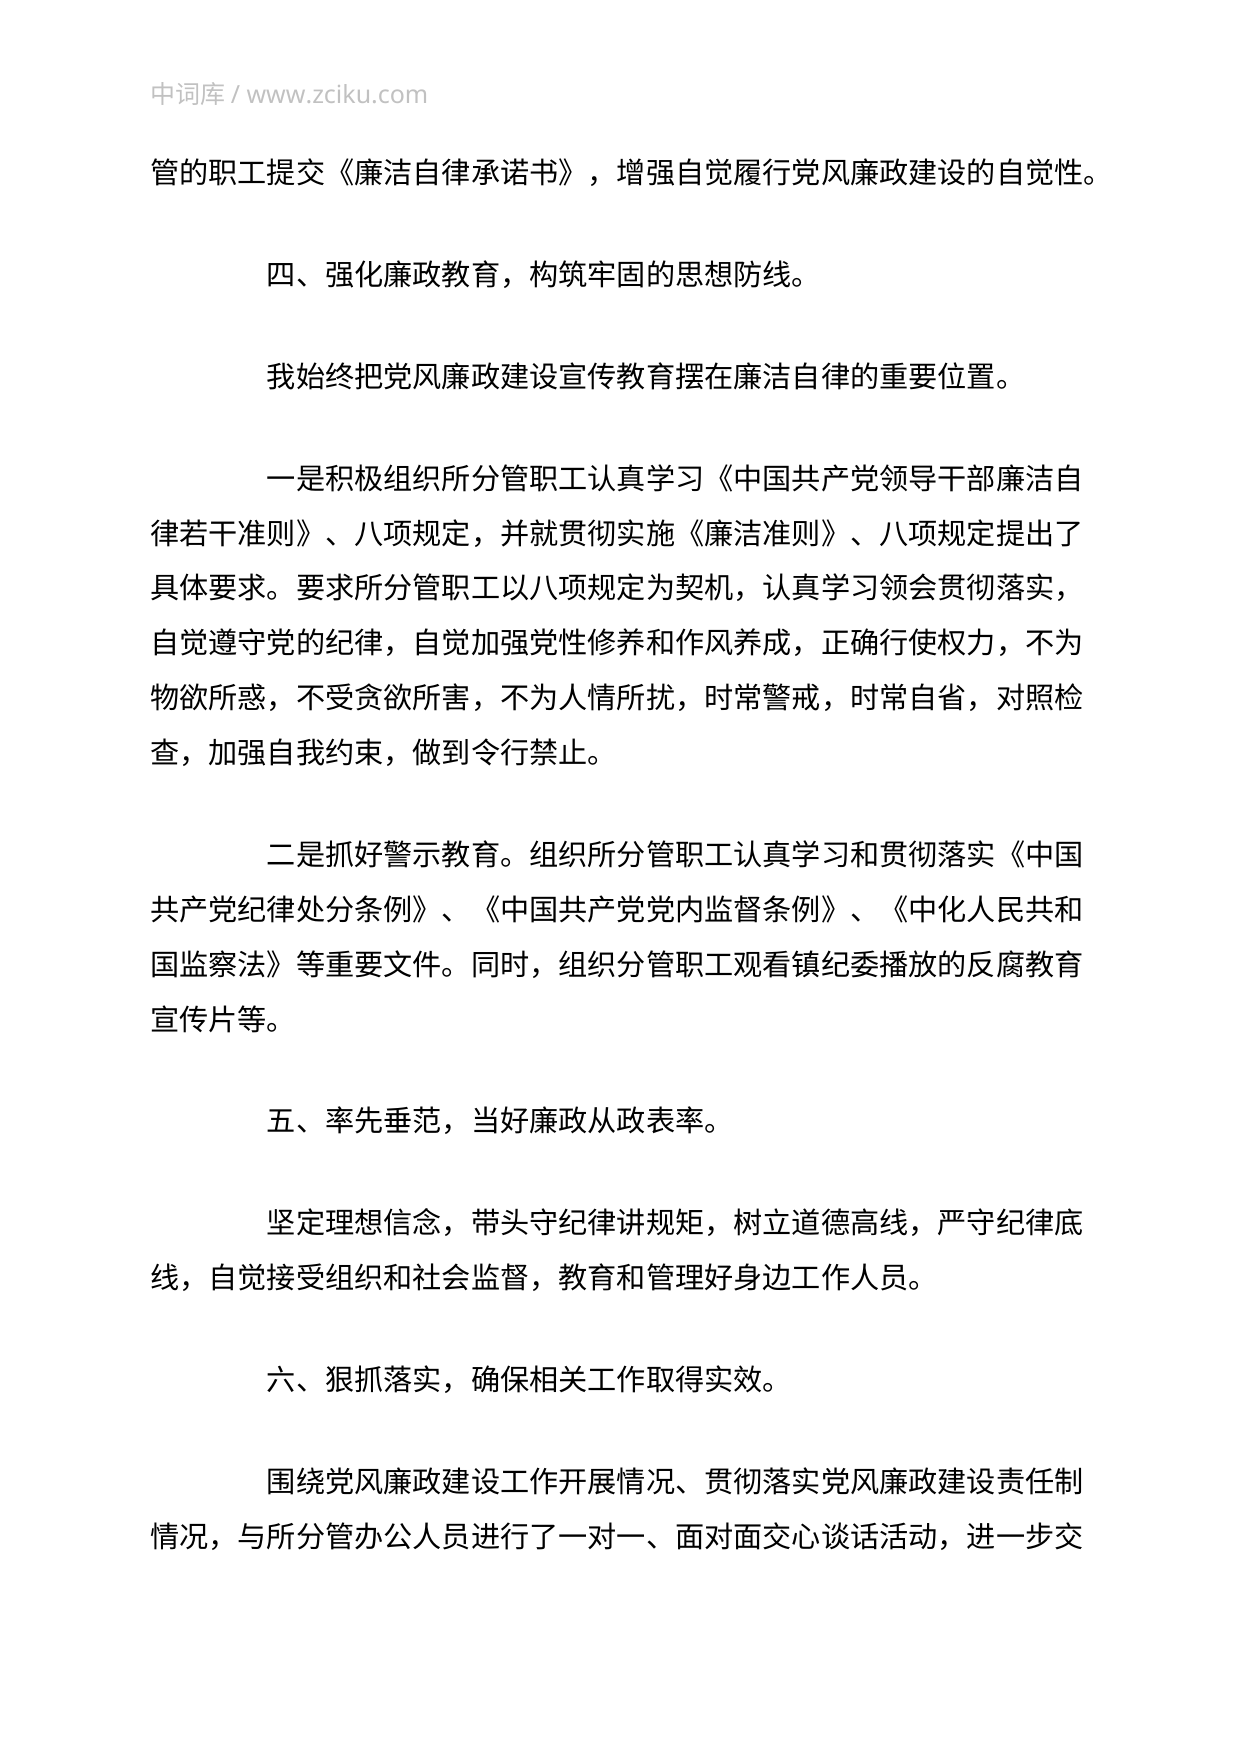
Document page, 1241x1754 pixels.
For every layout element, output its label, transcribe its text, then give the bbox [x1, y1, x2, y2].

text 一是积极组织所分管职工认真学习《中国共产党领导干部廉洁自律若干准则》、八项规定，并就贯彻实施《廉洁准则》、八项规定提出了具体要求。要求所分管职工以八项规定为契机，认真学习领会贯彻落实，自觉遵守党的纪律，自觉加强党性修养和作风养成，正确行使权力，不为物欲所惑，不受贪欲所害，不为人情所扰，时常警戒，时常自省，对照检查，加强自我约束，做到令行禁止。 [150, 455, 1090, 772]
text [150, 1458, 1090, 1555]
text 坚定理想信念，带头守纪律讲规矩，树立道德高线，严守纪律底线，自觉接受组织和社会监督，教育和管理好身边工作人员。 [150, 1200, 1090, 1297]
text 五、率先垂范，当好廉政从政表率。 [150, 1098, 1090, 1140]
text 六、狠抓落实，确保相关工作取得实效。 [150, 1356, 1090, 1399]
text 四、强化廉政教育，构筑牢固的思想防线。 [150, 252, 1090, 294]
text 我始终把党风廉政建设宣传教育摆在廉洁自律的重要位置。 [150, 353, 1090, 396]
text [150, 150, 1090, 192]
text 二是抓好警示教育。组织所分管职工认真学习和贯彻落实《中国共产党纪律处分条例》、《中国共产党党内监督条例》、《中化人民共和国监察法》等重要文件。同时，组织分管职工观看镇纪委播放的反腐教育宣传片等。 [150, 832, 1090, 1038]
